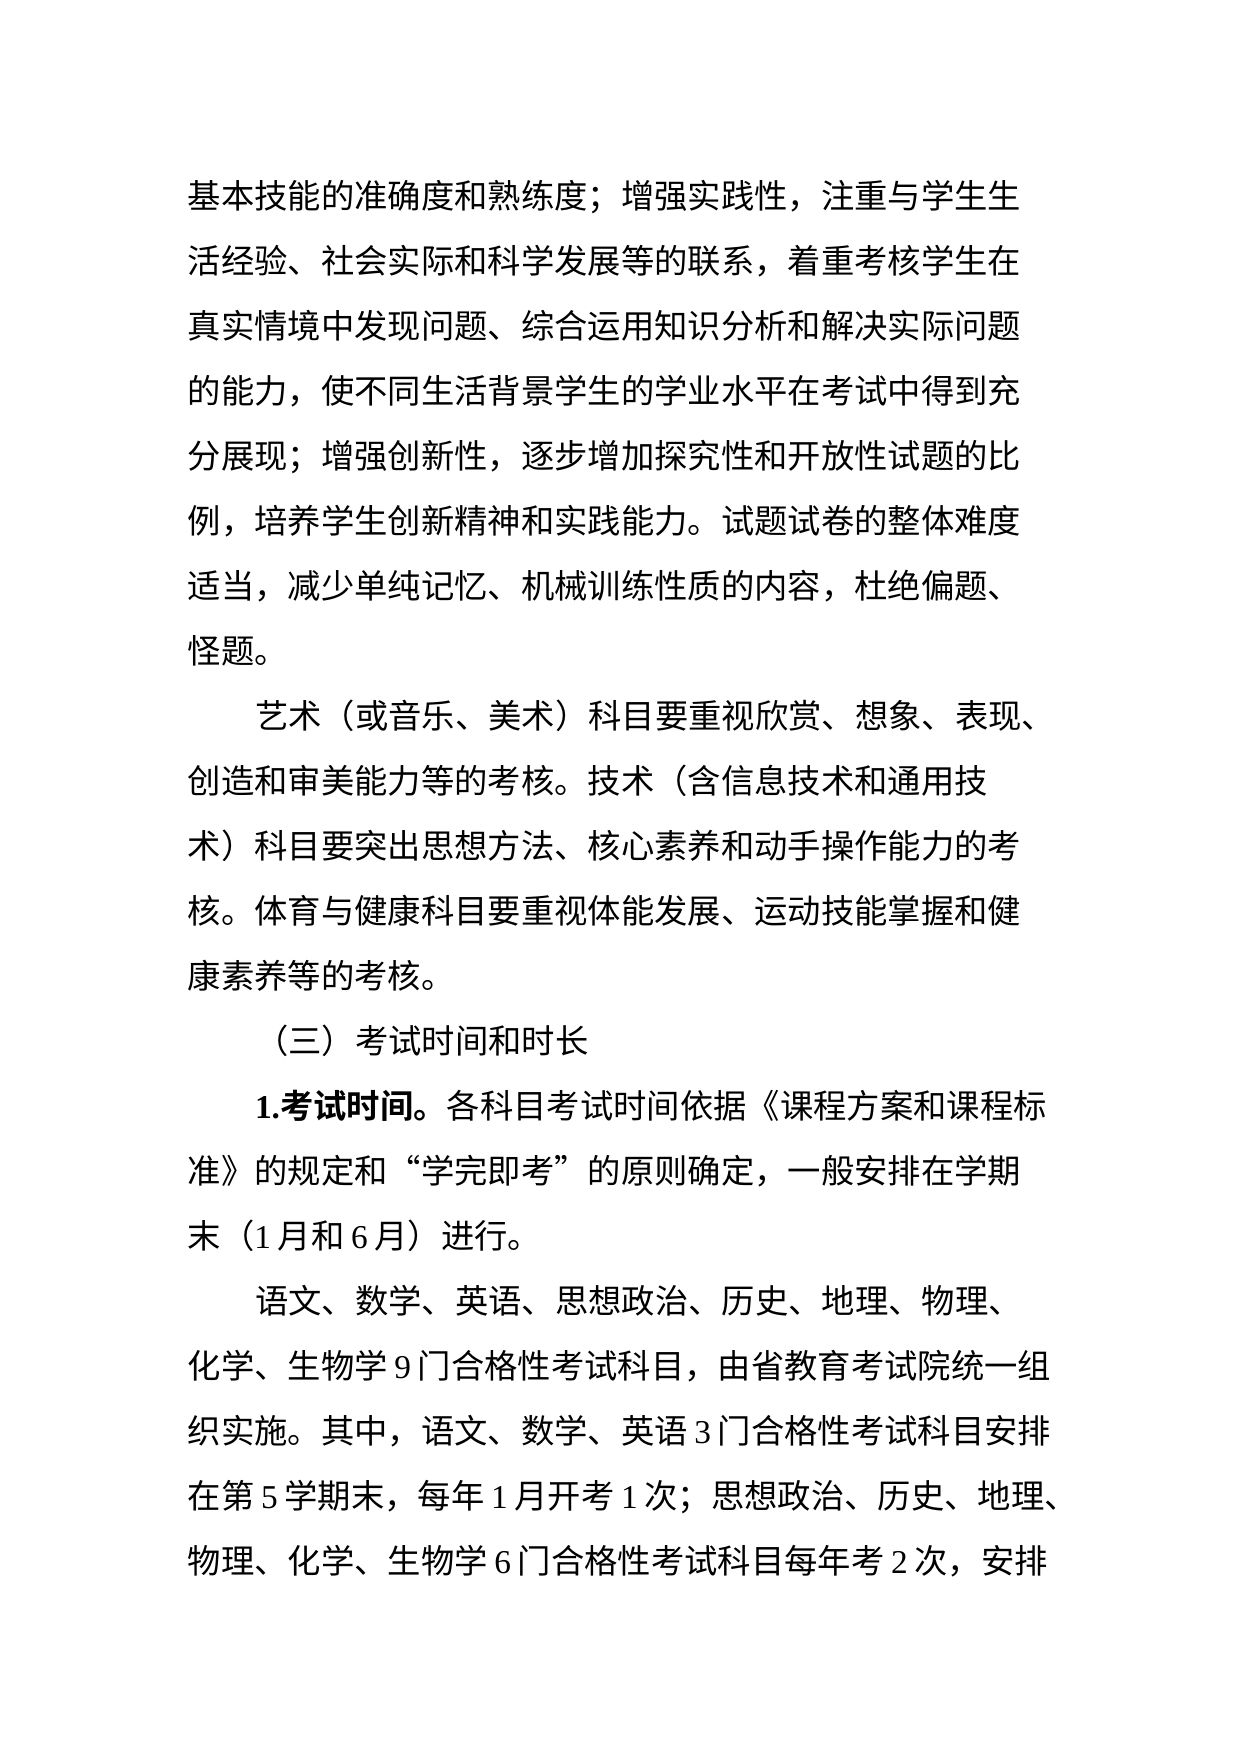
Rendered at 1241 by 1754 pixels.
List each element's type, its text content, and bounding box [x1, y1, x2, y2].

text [187, 1267, 1053, 1592]
text 1.考试时间。各科目考试时间依据《课程方案和课程标准》的规定和“学完即考”的原则确定，一般安排在学期末（1月和6月）进行。 [187, 1072, 1053, 1267]
text 艺术（或音乐、美术）科目要重视欣赏、想象、表现、创造和审美能力等的考核。技术（含信息技术和通用技术）科目要突出思想方法、核心素养和动手操作能力的考核。体育与健康科目要重视体能发展、运动技能掌握和健康素养等的考核。 [187, 682, 1053, 1007]
text （三）考试时间和时长 [187, 1007, 1053, 1072]
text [187, 162, 1053, 682]
